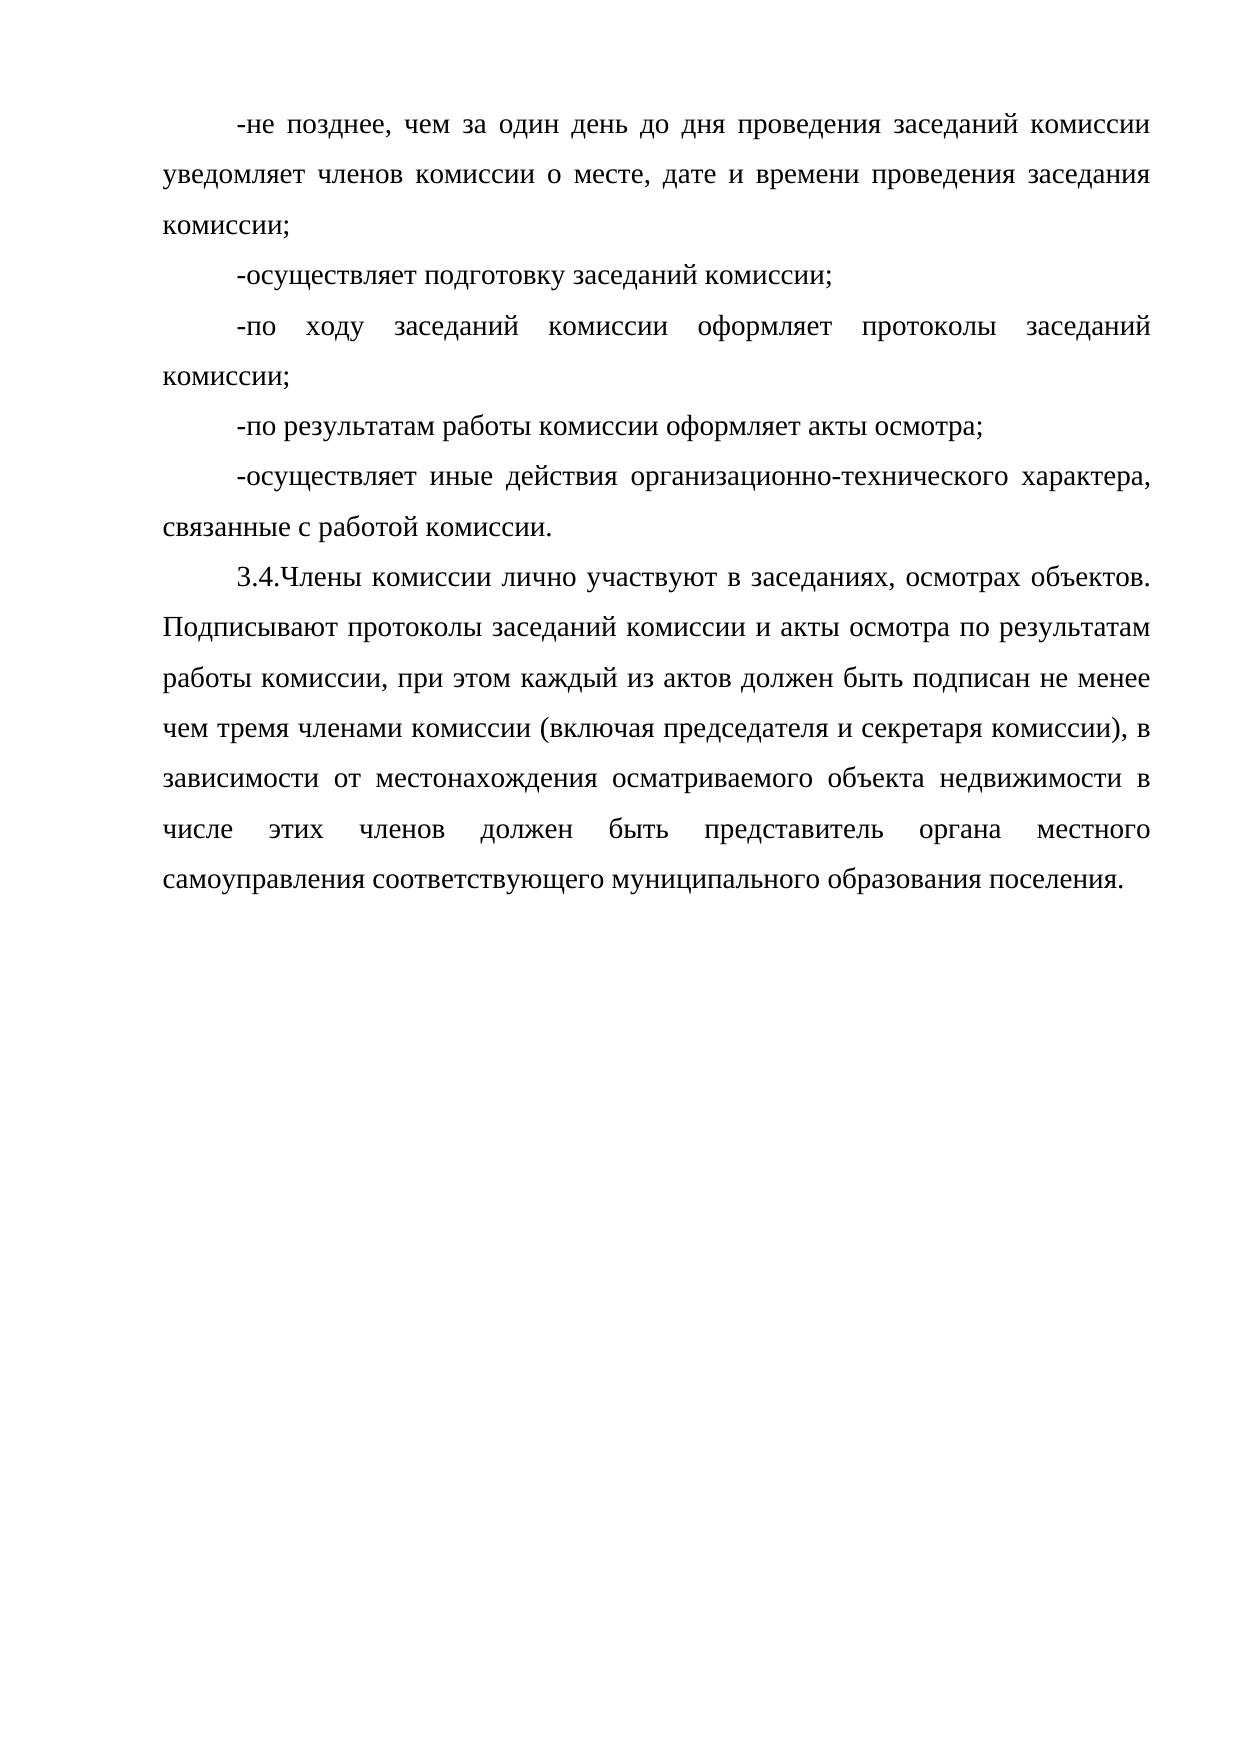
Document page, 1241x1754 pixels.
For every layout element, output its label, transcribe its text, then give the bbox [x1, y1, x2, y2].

text -осуществляет подготовку заседаний комиссии; [162, 257, 1152, 291]
text 3.4.Члены комиссии лично участвуют в заседаниях, осмотрах объектов. Подписывают протоколы заседаний комиссии и акты осмотра по результатам работы комиссии, при этом каждый из актов должен быть подписан не менее чем тремя членами комиссии (включая председателя и секретаря комиссии), в зависимости от местонахождения осматриваемого объекта недвижимости в числе этих членов должен быть представитель органа местного самоуправления соответствующего муниципального образования поселения. [162, 559, 1152, 894]
text -не позднее, чем за один день до дня проведения заседаний комиссии уведомляет членов комиссии о месте, дате и времени проведения заседания комиссии; [162, 106, 1152, 241]
text -осуществляет иные действия организационно-технического характера, связанные с работой комиссии. [162, 458, 1152, 542]
text -по результатам работы комиссии оформляет акты осмотра; [162, 408, 1152, 442]
text -по ходу заседаний комиссии оформляет протоколы заседаний комиссии; [162, 308, 1152, 391]
